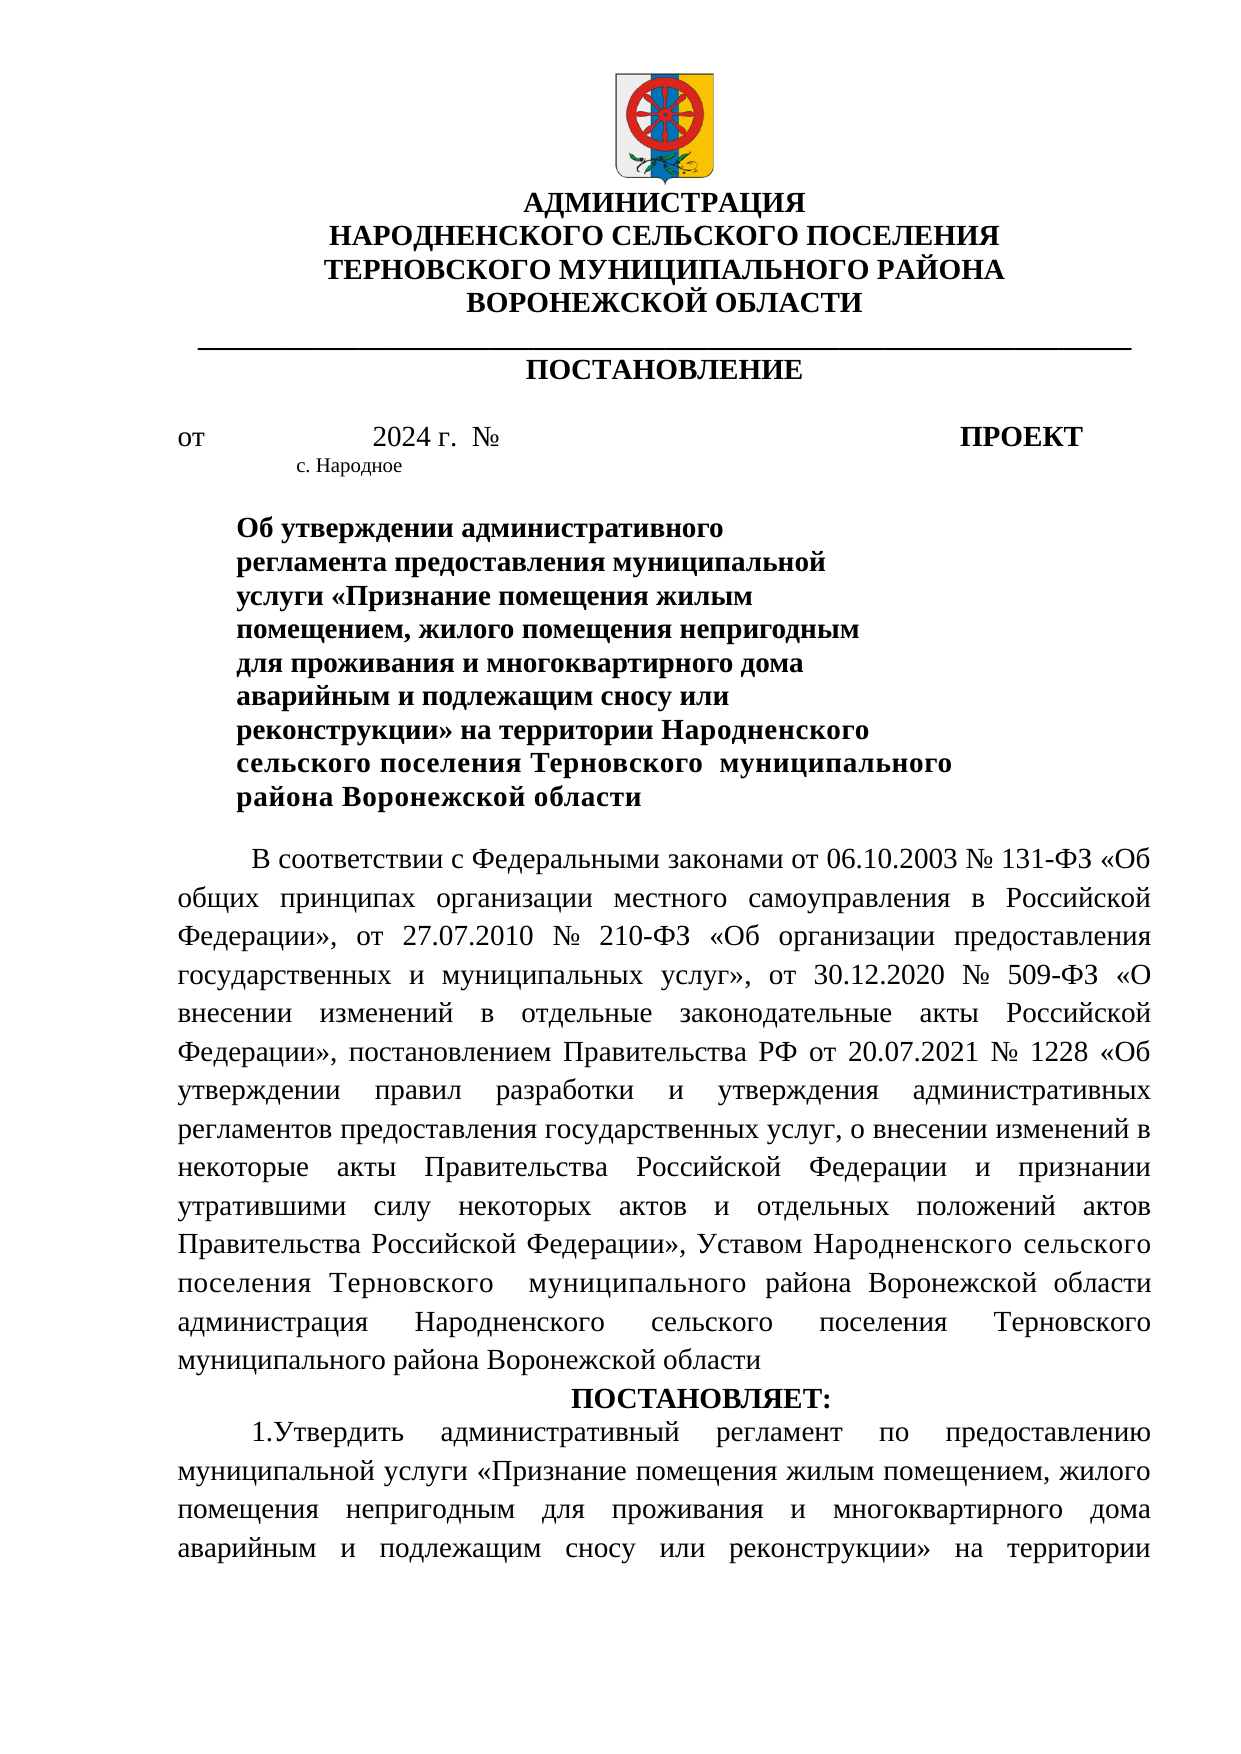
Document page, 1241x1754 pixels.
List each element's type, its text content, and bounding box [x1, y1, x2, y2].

text с. Народное [177, 453, 1152, 477]
text ПОСТАНОВЛЯЕТ: [177, 1381, 1152, 1414]
text помещением, жилого помещения непригодным [177, 611, 1152, 645]
text В соответствии с Федеральными законами от 06.10.2003 № 131-ФЗ «Об общих принципах организации местного самоуправления в Российской Федерации», от 27.07.2010 № 210-ФЗ «Об организации предоставления государственных и муниципальных услуг», от 30.12.2020 № 509-ФЗ «О внесении изменений в отдельные законодательные акты Российской Федерации», постановлением Правительства РФ от 20.07.2021 № 1228 «Об утверждении правил разработки и утверждения административных регламентов предоставления государственных услуг, о внесении изменений в некоторые акты Правительства Российской Федерации и признании утратившими силу некоторых актов и отдельных положений актов Правительства Российской Федерации», Уставом Народненского сельского поселения Терновского муниципального района Воронежской области администрация Народненского сельского поселения Терновского муниципального района Воронежской области [177, 841, 1152, 1376]
text реконструкции» на территории Народненского [177, 712, 1152, 745]
text АДМИНИСТРАЦИЯ НАРОДНЕНСКОГО СЕЛЬСКОГО ПОСЕЛЕНИЯ ТЕРНОВСКОГО МУНИЦИПАЛЬНОГО РАЙОНА ВОРОНЕЖСКОЙ ОБЛАСТИ [177, 185, 1152, 319]
text услуги «Признание помещения жилым [177, 578, 1152, 611]
text района Воронежской области [177, 779, 1152, 812]
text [177, 1414, 1152, 1563]
picture [615, 73, 714, 185]
text сельского поселения Терновского муниципального [177, 745, 1152, 779]
text для проживания и многоквартирного дома [177, 645, 1152, 678]
text ________________________________________________________________ [177, 319, 1152, 352]
text регламента предоставления муниципальной [177, 544, 1152, 578]
text от 2024 г. № ПРОЕКТ [177, 419, 1152, 453]
text ПОСТАНОВЛЕНИЕ [177, 352, 1152, 386]
text Об утверждении административного [177, 511, 1152, 544]
text аварийным и подлежащим сносу или [177, 678, 1152, 712]
